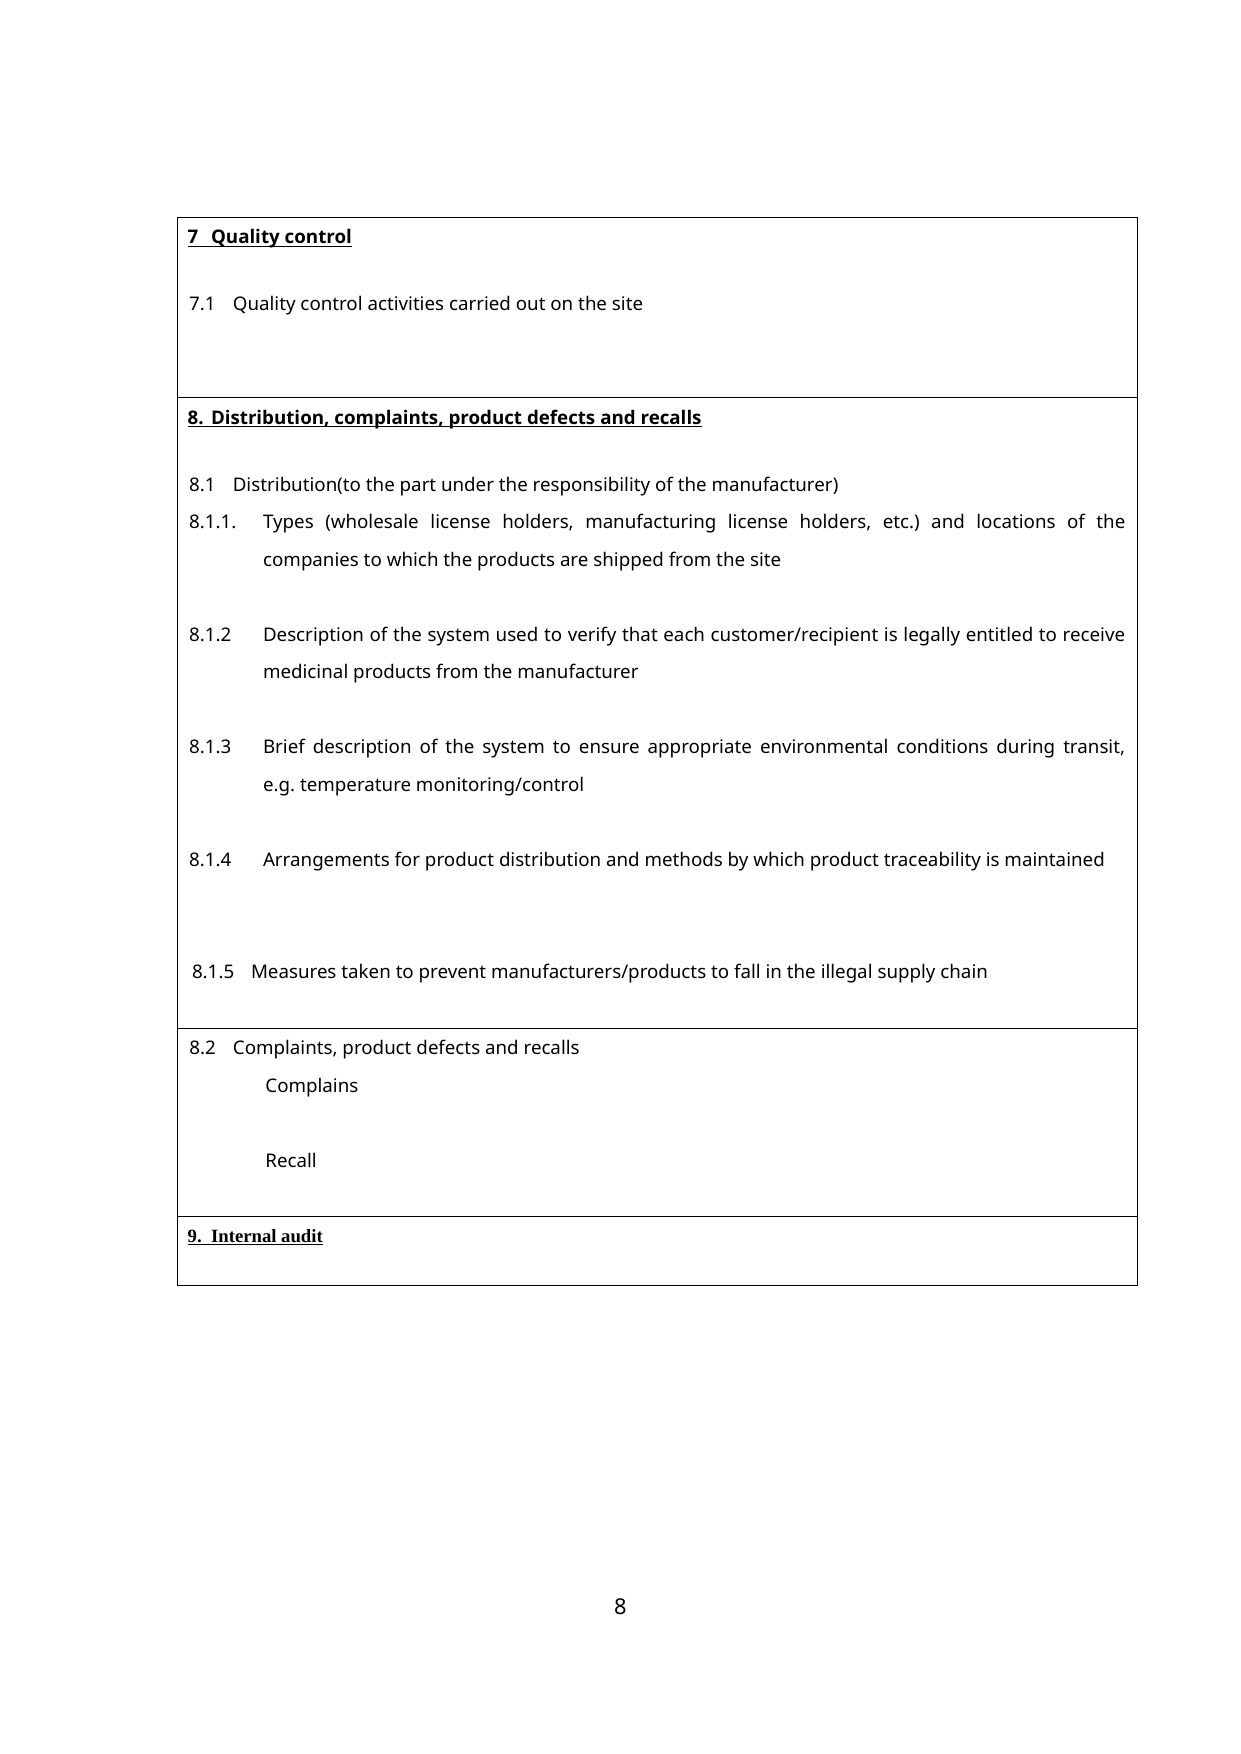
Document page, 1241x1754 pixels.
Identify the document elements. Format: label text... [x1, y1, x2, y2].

table_cell 7 Quality control 7.1 Quality control activities carried out on the site [178, 218, 1137, 397]
table_cell 9. Internal audit [178, 1217, 1137, 1284]
table_cell 8. Distribution, complaints, product defects and recalls 8.1 Distribution(to the part under the responsibility of the manufacturer) 8.1.1. Types (wholesale license holders, manufacturing license holders, etc.) and locations of the companies to which the products are shipped from the site 8.1.2 Description of the system used to verify that each customer/recipient is legally entitled to receive medicinal products from the manufacturer 8.1.3 Brief description of the system to ensure appropriate environmental conditions during transit, e.g. temperature monitoring/control 8.1.4 Arrangements for product distribution and methods by which product traceability is maintained 8.1.5 Measures taken to prevent manufacturers/products to fall in the illegal supply chain [178, 398, 1137, 1028]
table_cell 8.2 Complaints, product defects and recalls Complains Recall [178, 1029, 1137, 1216]
